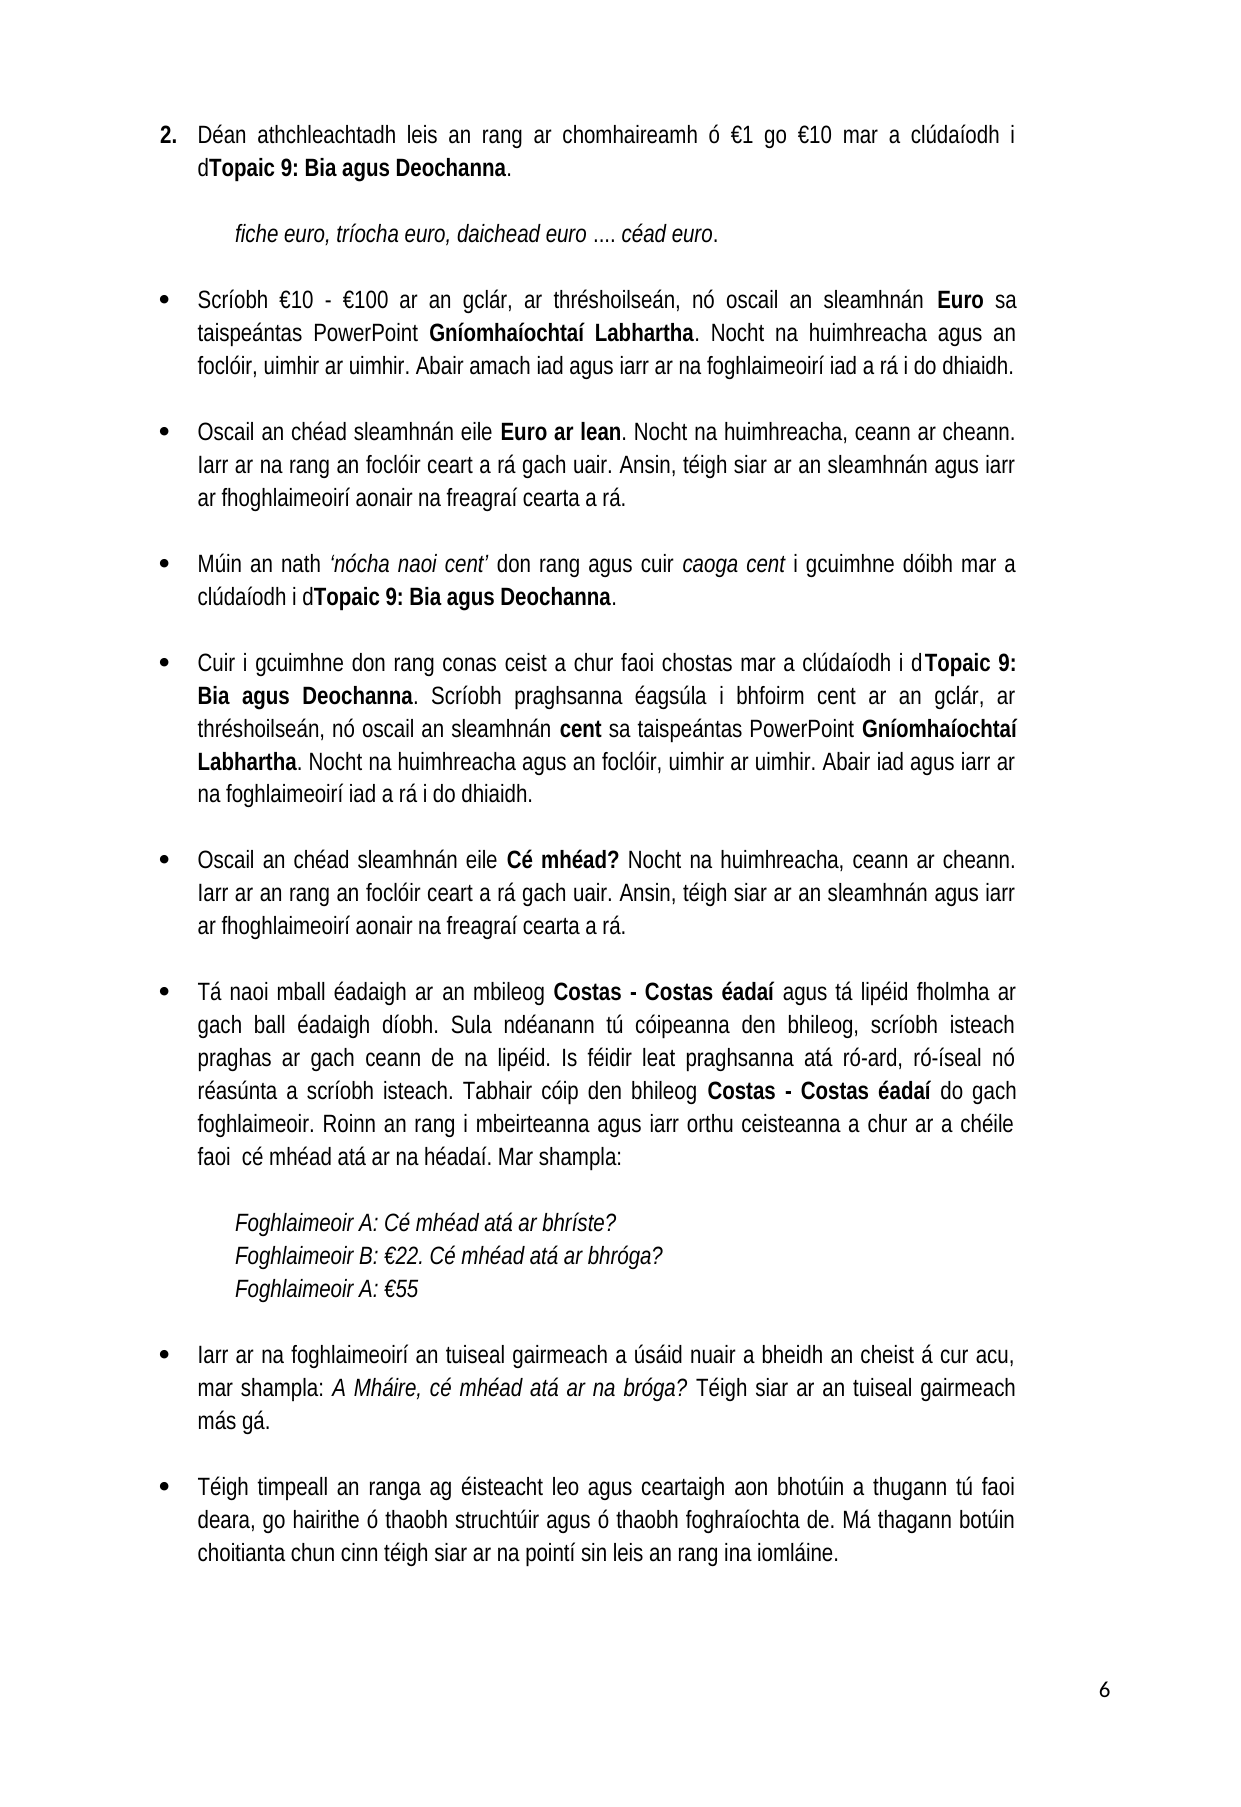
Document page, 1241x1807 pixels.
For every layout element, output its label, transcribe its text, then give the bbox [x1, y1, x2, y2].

text Foghlaimeoir A: €55 [189, 1274, 1017, 1302]
list Scríobh €10 - €100 ar an gclár, ar thréshoilseán, nó oscail an sleamhnán Euro sa taispeántas PowerPoint Gníomhaíochtaí Labhartha. Nocht na huimhreacha agus an foclóir, uimhir ar uimhir. Abair amach iad agus iarr ar na foghlaimeoirí iad a rá i do dhiaidh. [160, 285, 1017, 379]
list Cuir i gcuimhne don rang conas ceist a chur faoi chostas mar a clúdaíodh i dTopaic 9: Bia agus Deochanna. Scríobh praghsanna éagsúla i bhfoirm cent ar an gclár, ar thréshoilseán, nó oscail an sleamhnán cent sa taispeántas PowerPoint Gníomhaíochtaí Labhartha. Nocht na huimhreacha agus an foclóir, uimhir ar uimhir. Abair iad agus iarr ar na foghlaimeoirí iad a rá i do dhiaidh. [160, 648, 1017, 808]
list Oscail an chéad sleamhnán eile Cé mhéad? Nocht na huimhreacha, ceann ar cheann. Iarr ar an rang an foclóir ceart a rá gach uair. Ansin, téigh siar ar an sleamhnán agus iarr ar fhoghlaimeoirí aonair na freagraí cearta a rá. [160, 845, 1017, 940]
text fiche euro, tríocha euro, daichead euro .... céad euro. [235, 219, 1017, 248]
list Múin an nath ‘nócha naoi cent’ don rang agus cuir caoga cent i gcuimhne dóibh mar a clúdaíodh i dTopaic 9: Bia agus Deochanna. [160, 549, 1017, 610]
text Foghlaimeoir B: €22. Cé mhéad atá ar bhróga? [189, 1241, 1017, 1269]
list Tá naoi mball éadaigh ar an mbileog Costas - Costas éadaí agus tá lipéid fholmha ar gach ball éadaigh díobh. Sula ndéanann tú cóipeanna den bhileog, scríobh isteach praghas ar gach ceann de na lipéid. Is féidir leat praghsanna atá ró-ard, ró-íseal nó réasúnta a scríobh isteach. Tabhair cóip den bhileog Costas - Costas éadaí do gach foghlaimeoir. Roinn an rang i mbeirteanna agus iarr orthu ceisteanna a chur ar a chéile faoi cé mhéad atá ar na héadaí. Mar shampla: [160, 977, 1017, 1171]
list Iarr ar na foghlaimeoirí an tuiseal gairmeach a úsáid nuair a bheidh an cheist á cur acu, mar shampla: A Mháire, cé mhéad atá ar na bróga? Téigh siar ar an tuiseal gairmeach más gá. [160, 1339, 1017, 1434]
list Téigh timpeall an ranga ag éisteacht leo agus ceartaigh aon bhotúin a thugann tú faoi deara, go hairithe ó thaobh struchtúir agus ó thaobh foghraíochta de. Má thagann botúin choitianta chun cinn téigh siar ar na pointí sin leis an rang ina iomláine. [160, 1471, 1017, 1566]
list Oscail an chéad sleamhnán eile Euro ar lean. Nocht na huimhreacha, ceann ar cheann. Iarr ar na rang an foclóir ceart a rá gach uair. Ansin, téigh siar ar an sleamhnán agus iarr ar fhoghlaimeoirí aonair na freagraí cearta a rá. [160, 417, 1017, 511]
text Foghlaimeoir A: Cé mhéad atá ar bhríste? [189, 1208, 1017, 1237]
list Déan athchleachtadh leis an rang ar chomhaireamh ó €1 go €10 mar a clúdaíodh i dTopaic 9: Bia agus Deochanna. [160, 120, 1017, 182]
